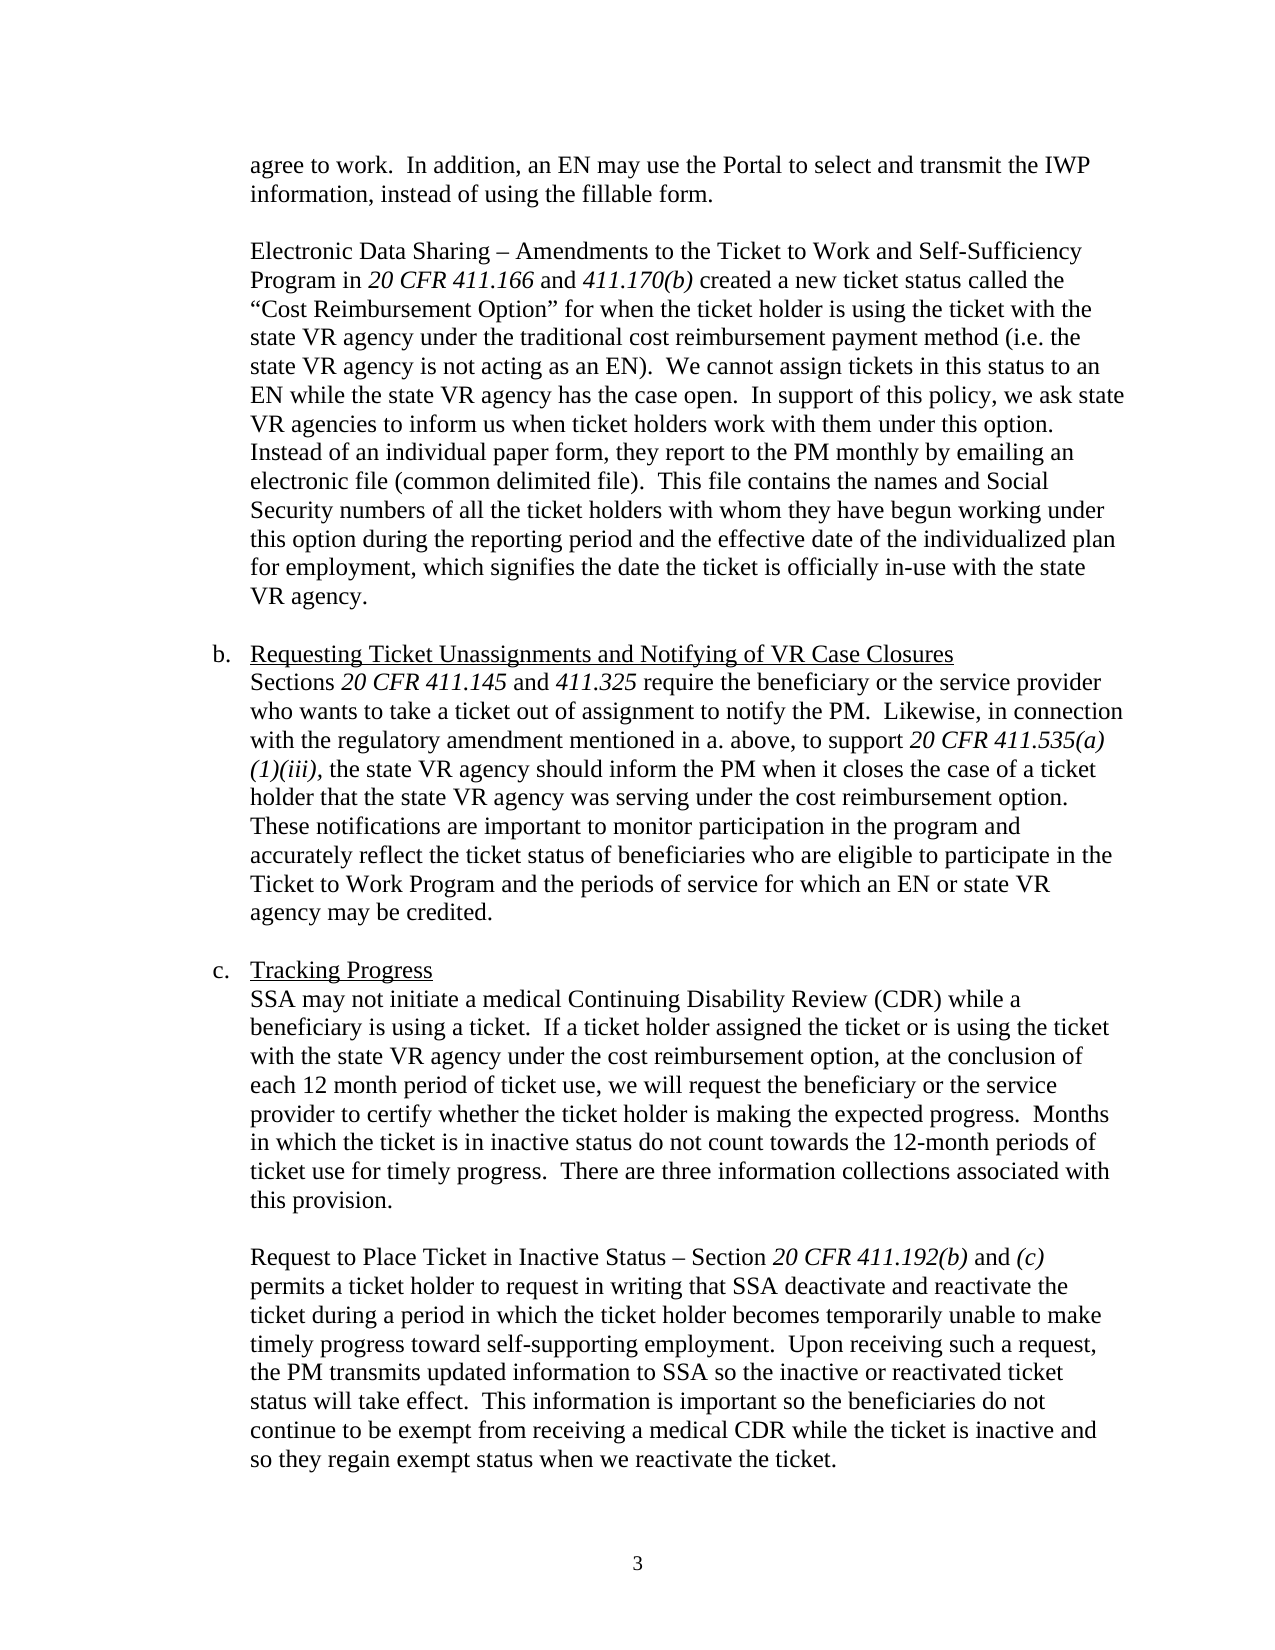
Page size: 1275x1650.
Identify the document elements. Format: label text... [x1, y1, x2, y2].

list Tracking Progress [212, 955, 1125, 984]
text Electronic Data Sharing – Amendments to the Ticket to Work and Self-Sufficiency Program in 20 CFR 411.166 and 411.170(b) created a new ticket status called the “Cost Reimbursement Option” for when the ticket holder is using the ticket with the state VR agency under the traditional cost reimbursement payment method (i.e. the state VR agency is not acting as an EN). We cannot assign tickets in this status to an EN while the state VR agency has the case open. In support of this policy, we ask state VR agencies to inform us when ticket holders work with them under this option. Instead of an individual paper form, they report to the PM monthly by emailing an electronic file (common delimited file). This file contains the names and Social Security numbers of all the ticket holders with whom they have begun working under this option during the reporting period and the effective date of the individualized plan for employment, which signifies the date the ticket is officially in-use with the state VR agency. [250, 236, 1125, 610]
text Request to Place Ticket in Inactive Status – Section 20 CFR 411.192(b) and (c) permits a ticket holder to request in writing that SSA deactivate and reactivate the ticket during a period in which the ticket holder becomes temporarily unable to make timely progress toward self-supporting employment. Upon receiving such a request, the PM transmits updated information to SSA so the inactive or reactivated ticket status will take effect. This information is important so the beneficiaries do not continue to be exempt from receiving a medical CDR while the ticket is inactive and so they regain exempt status when we reactivate the ticket. [250, 1242, 1125, 1472]
list Requesting Ticket Unassignments and Notifying of VR Case Closures [212, 639, 1125, 667]
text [250, 150, 1125, 207]
text Sections 20 CFR 411.145 and 411.325 require the beneficiary or the service provider who wants to take a ticket out of assignment to notify the PM. Likewise, in connection with the regulatory amendment mentioned in a. above, to support 20 CFR 411.535(a)(1)(iii), the state VR agency should inform the PM when it closes the case of a ticket holder that the state VR agency was serving under the cost reimbursement option. These notifications are important to monitor participation in the program and accurately reflect the ticket status of beneficiaries who are eligible to participate in the Ticket to Work Program and the periods of service for which an EN or state VR agency may be credited. [250, 667, 1125, 926]
text SSA may not initiate a medical Continuing Disability Review (CDR) while a beneficiary is using a ticket. If a ticket holder assigned the ticket or is using the ticket with the state VR agency under the cost reimbursement option, at the conclusion of each 12 month period of ticket use, we will request the beneficiary or the service provider to certify whether the ticket holder is making the expected progress. Months in which the ticket is in inactive status do not count towards the 12-month periods of ticket use for timely progress. There are three information collections associated with this provision. [250, 984, 1125, 1214]
